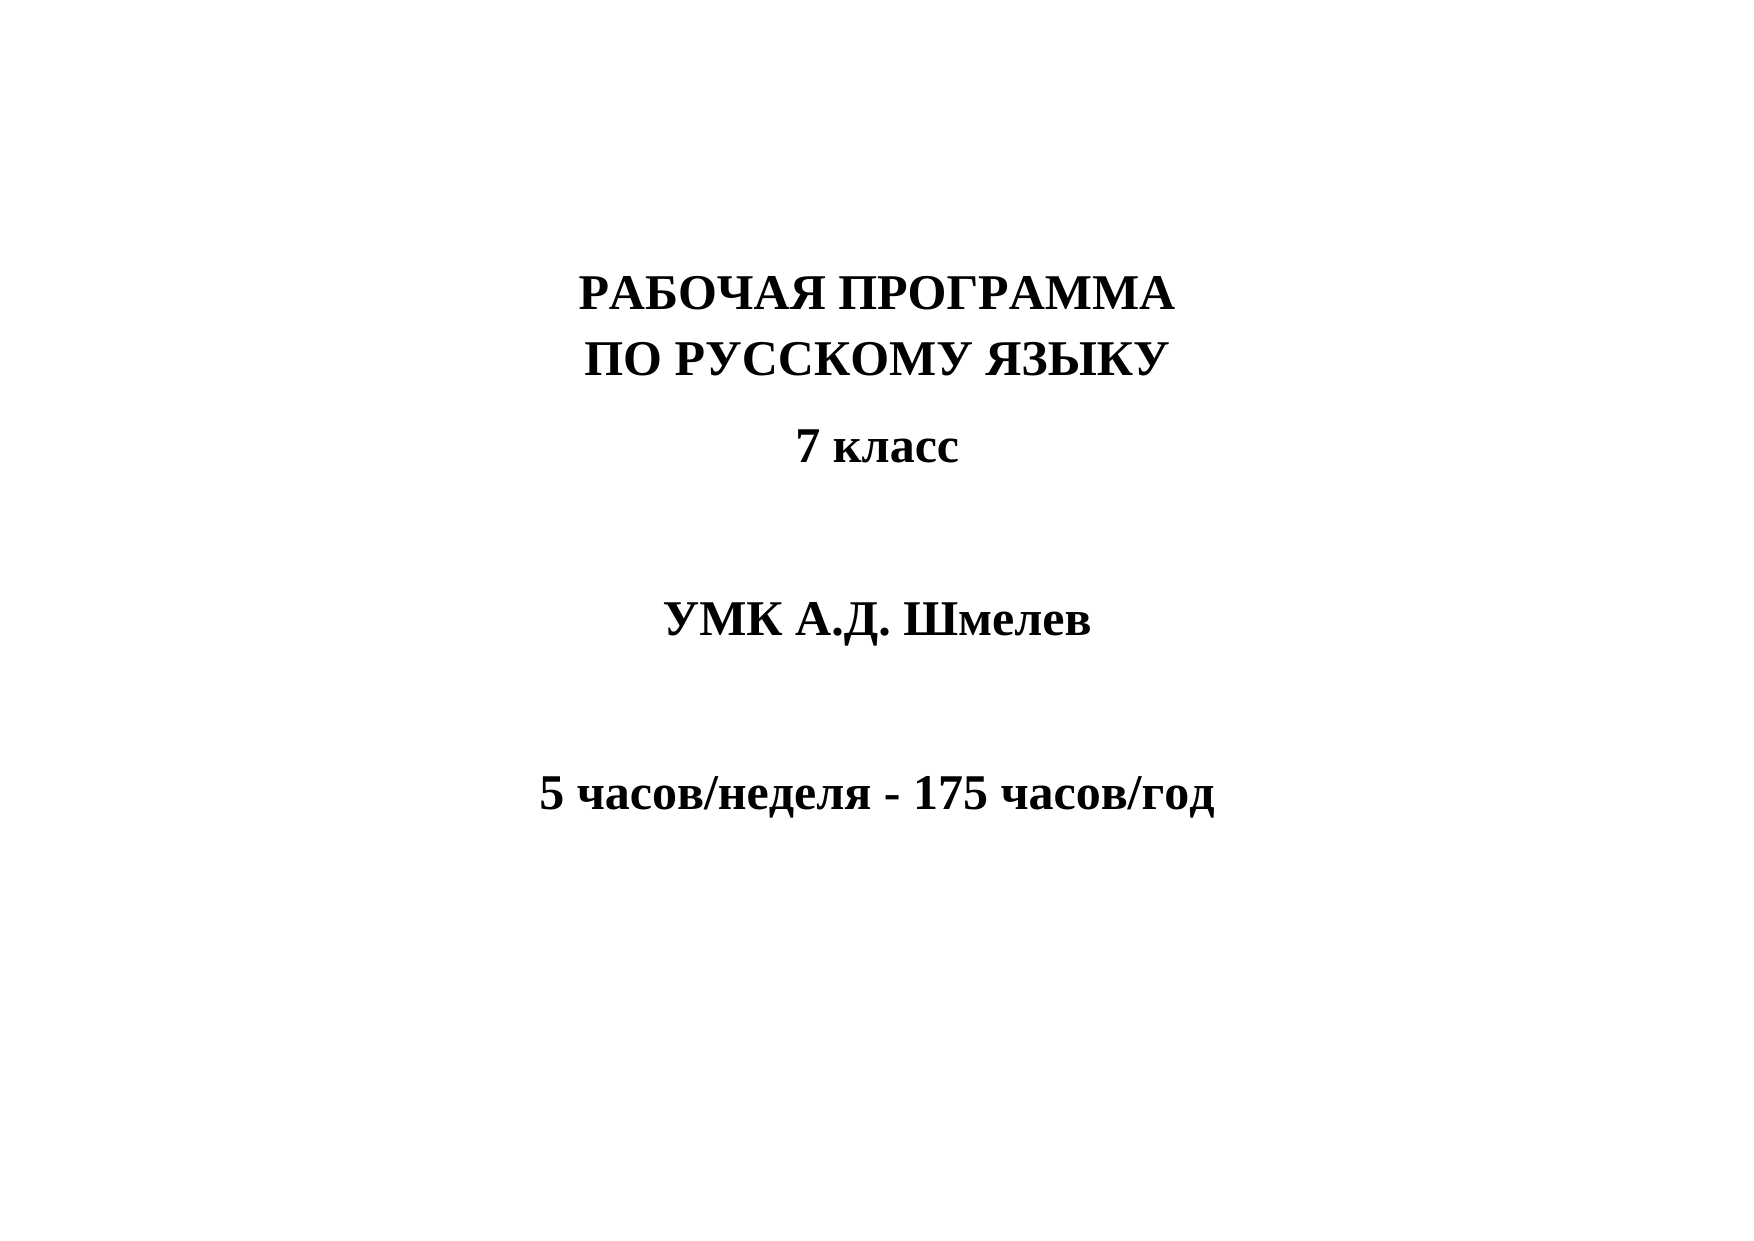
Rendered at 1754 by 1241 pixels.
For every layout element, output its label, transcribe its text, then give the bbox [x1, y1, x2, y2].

text УМК А.Д. Шмелев [59, 589, 1695, 647]
text 5 часов/неделя - 175 часов/год [59, 763, 1695, 820]
text РАБОЧАЯ ПРОГРАММА ПО РУССКОМУ ЯЗЫКУ [59, 262, 1695, 386]
text 7 класс [59, 415, 1695, 473]
